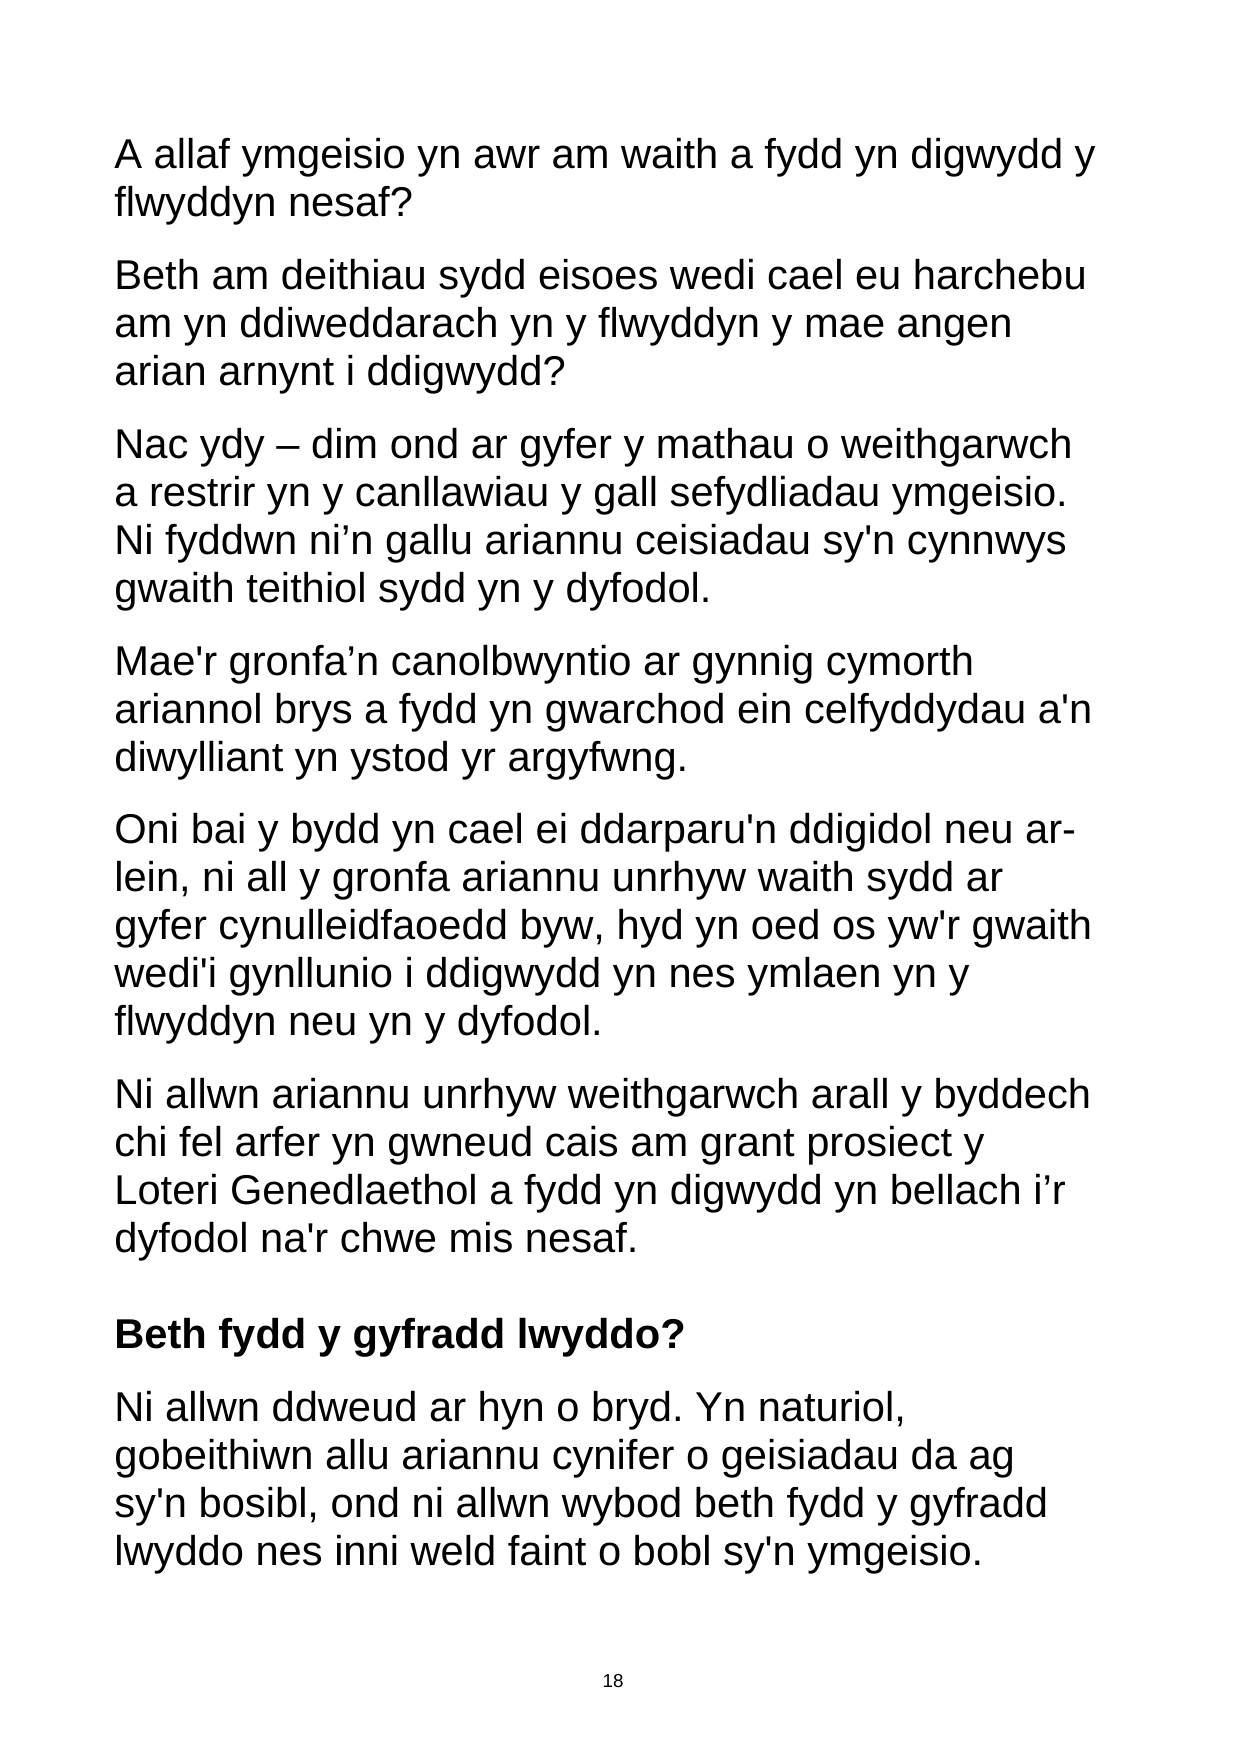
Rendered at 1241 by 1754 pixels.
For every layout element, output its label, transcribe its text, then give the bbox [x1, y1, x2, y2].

table_cell Beth fydd y gyfradd lwyddo? Ni allwn ddweud ar hyn o bryd. Yn naturiol, gobeithiwn allu ariannu cynifer o geisiadau da ag sy'n bosibl, ond ni allwn wybod beth fydd y gyfradd lwyddo nes inni weld faint o bobl sy'n ymgeisio. [103, 1298, 1109, 1611]
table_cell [103, 118, 1109, 1298]
